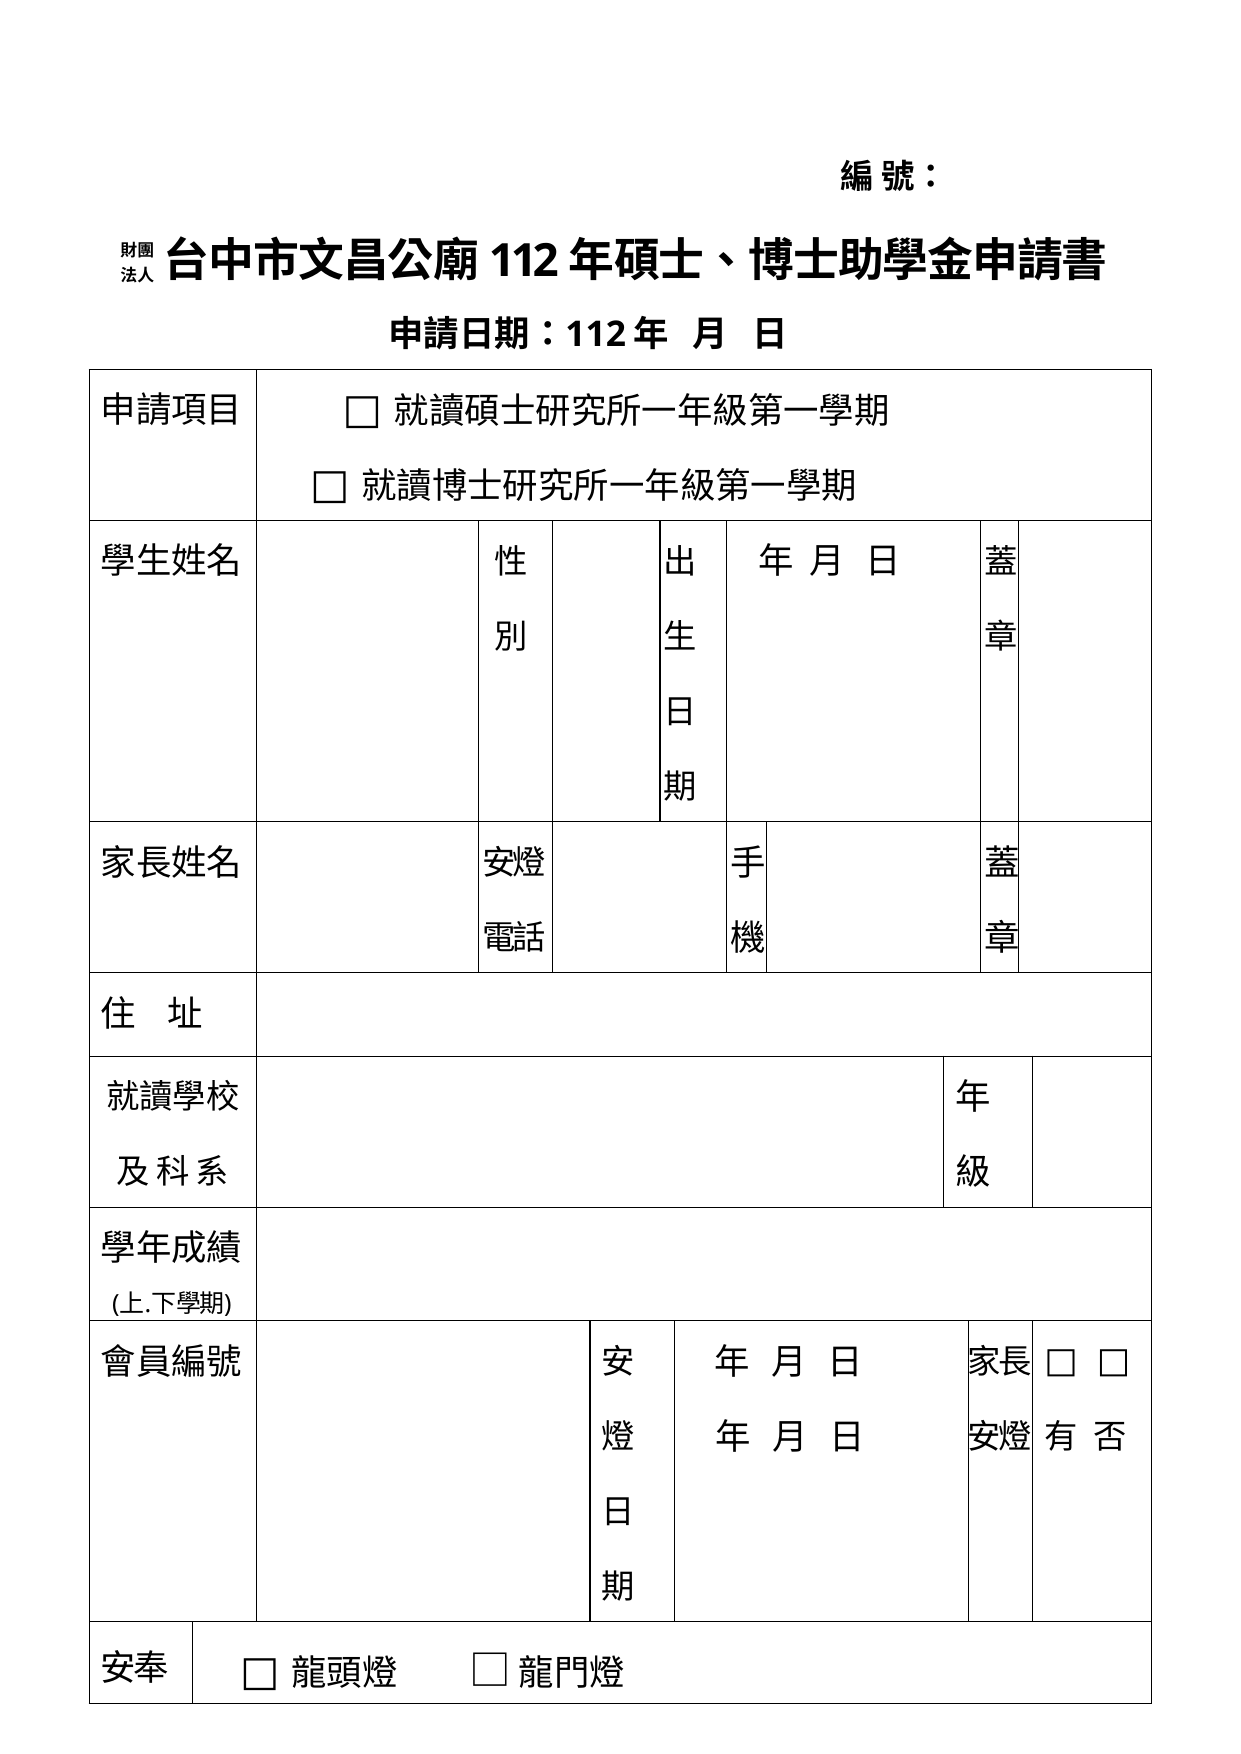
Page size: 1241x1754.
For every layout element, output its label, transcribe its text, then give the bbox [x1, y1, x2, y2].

table_cell 手機 [727, 822, 766, 972]
table_cell 家長 安燈 [969, 1321, 1032, 1621]
table_cell 家長姓名 [90, 822, 256, 972]
table_cell [257, 1057, 943, 1207]
table_cell 就讀學校 及科系 [90, 1057, 256, 1207]
table_cell [257, 1321, 589, 1621]
table_cell 學年成績 (上.下學期) [90, 1208, 256, 1320]
text 編 號： [89, 136, 1166, 211]
table_cell 年 月 日 年 月 日 [675, 1321, 968, 1621]
table_header □ 就讀碩士研究所一年級第一學期 □ 就讀博士研究所一年級第一學期 [257, 370, 1151, 520]
table_cell [257, 973, 1151, 1056]
table_cell □ 龍頭燈 □ 龍門燈 [193, 1622, 1151, 1703]
table_cell [257, 822, 478, 972]
table_cell 安燈 電話 [479, 822, 552, 972]
table_cell 性 別 [479, 521, 552, 821]
table_cell 住 址 [90, 973, 256, 1056]
table_cell [767, 822, 980, 972]
table_cell 學生姓名 [90, 521, 256, 821]
table_cell 安奉 [90, 1622, 192, 1703]
table_cell 蓋章 [981, 822, 1018, 972]
table_cell 年 月 日 [727, 521, 980, 821]
table_cell 年級 [944, 1057, 1032, 1207]
table_cell [257, 521, 478, 821]
table_cell 會員編號 [90, 1321, 256, 1621]
text 申請日期：112年 月 日 [89, 294, 1166, 369]
table_cell 出生 日期 [661, 521, 726, 821]
table_header 申請項目 [90, 370, 256, 520]
table_cell □ 有 否 [1033, 1321, 1151, 1621]
table_cell [1019, 521, 1151, 821]
table_cell [1033, 1057, 1151, 1207]
table_cell [1019, 822, 1151, 972]
table_cell [553, 822, 726, 972]
table_cell [257, 1208, 1151, 1320]
text 台中市文昌公廟112年碩士、博士助學金申請書 [89, 219, 1166, 294]
table_cell 蓋章 [981, 521, 1018, 821]
table_cell [553, 521, 659, 821]
table_cell 安燈 日期 [591, 1321, 674, 1621]
